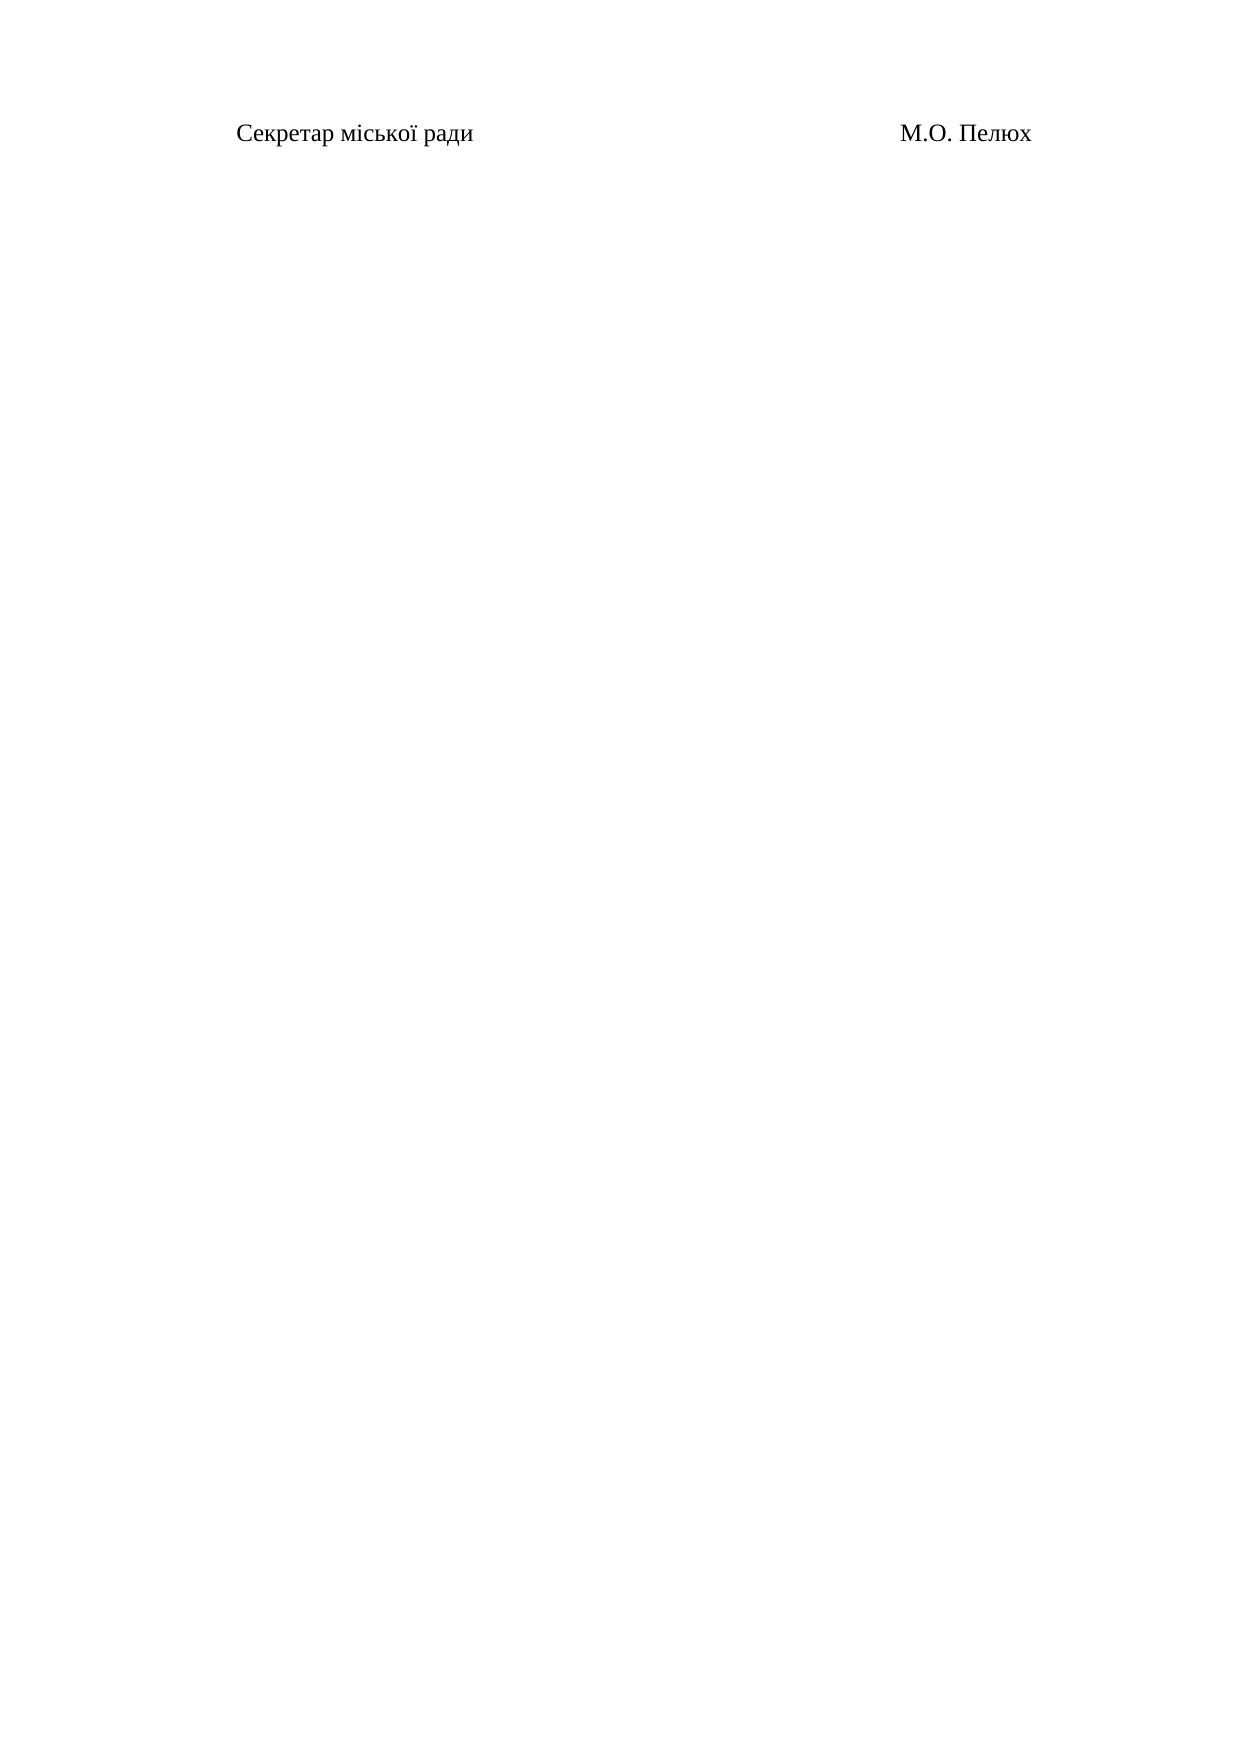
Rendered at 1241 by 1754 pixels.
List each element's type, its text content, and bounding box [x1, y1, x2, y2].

text Секретар міської ради М.О. Пелюх [236, 118, 1152, 147]
